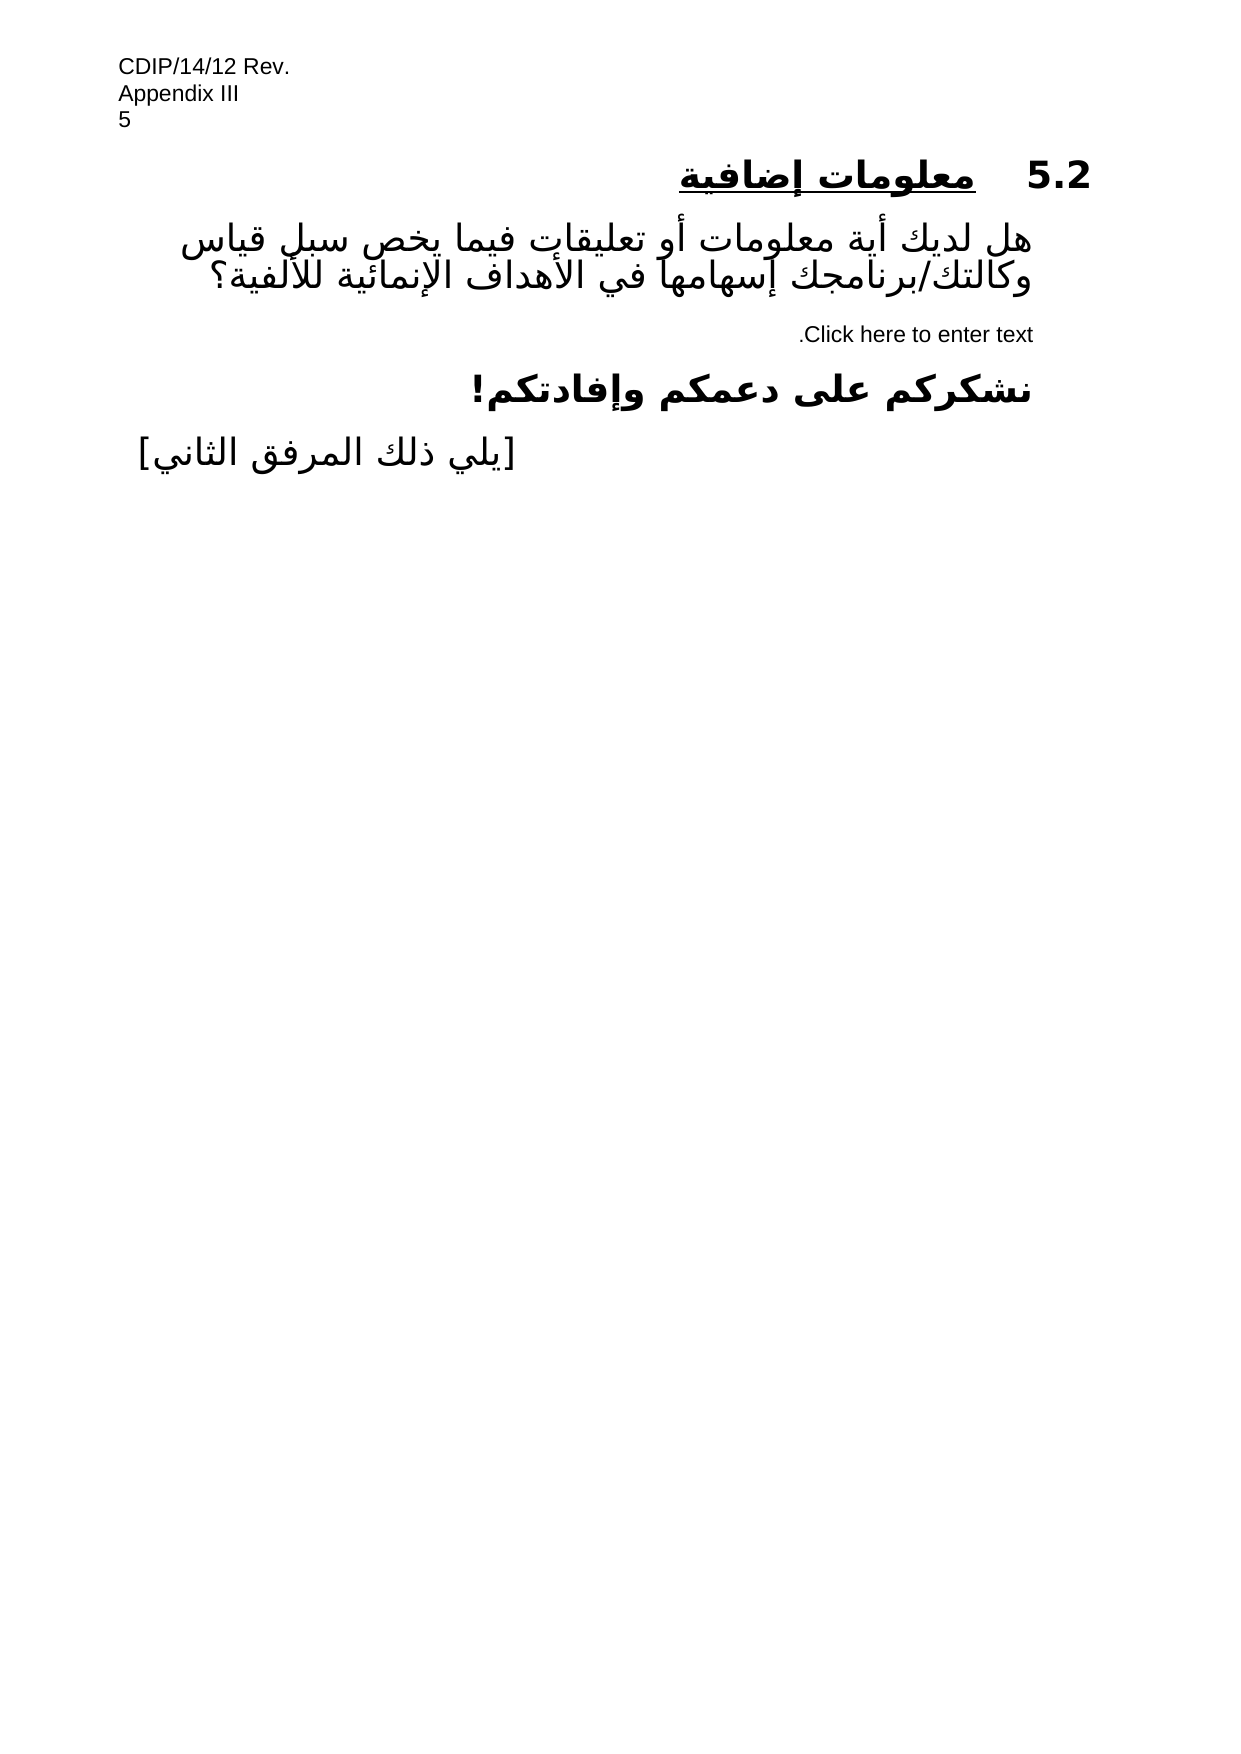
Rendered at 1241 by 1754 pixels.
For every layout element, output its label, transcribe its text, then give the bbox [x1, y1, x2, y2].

text [يلي ذلك المرفق الثاني] [118, 435, 516, 472]
text نشكركم على دعمكم وإفادتكم! [118, 372, 1033, 410]
text هل لديك أية معلومات أو تعليقات فيما يخص سبل قياس وكالتك/برنامجك إسهامها في الأهداف الإنمائية للألفية؟ [118, 221, 1033, 296]
text 5.2 معلومات إضافية [118, 158, 1092, 196]
